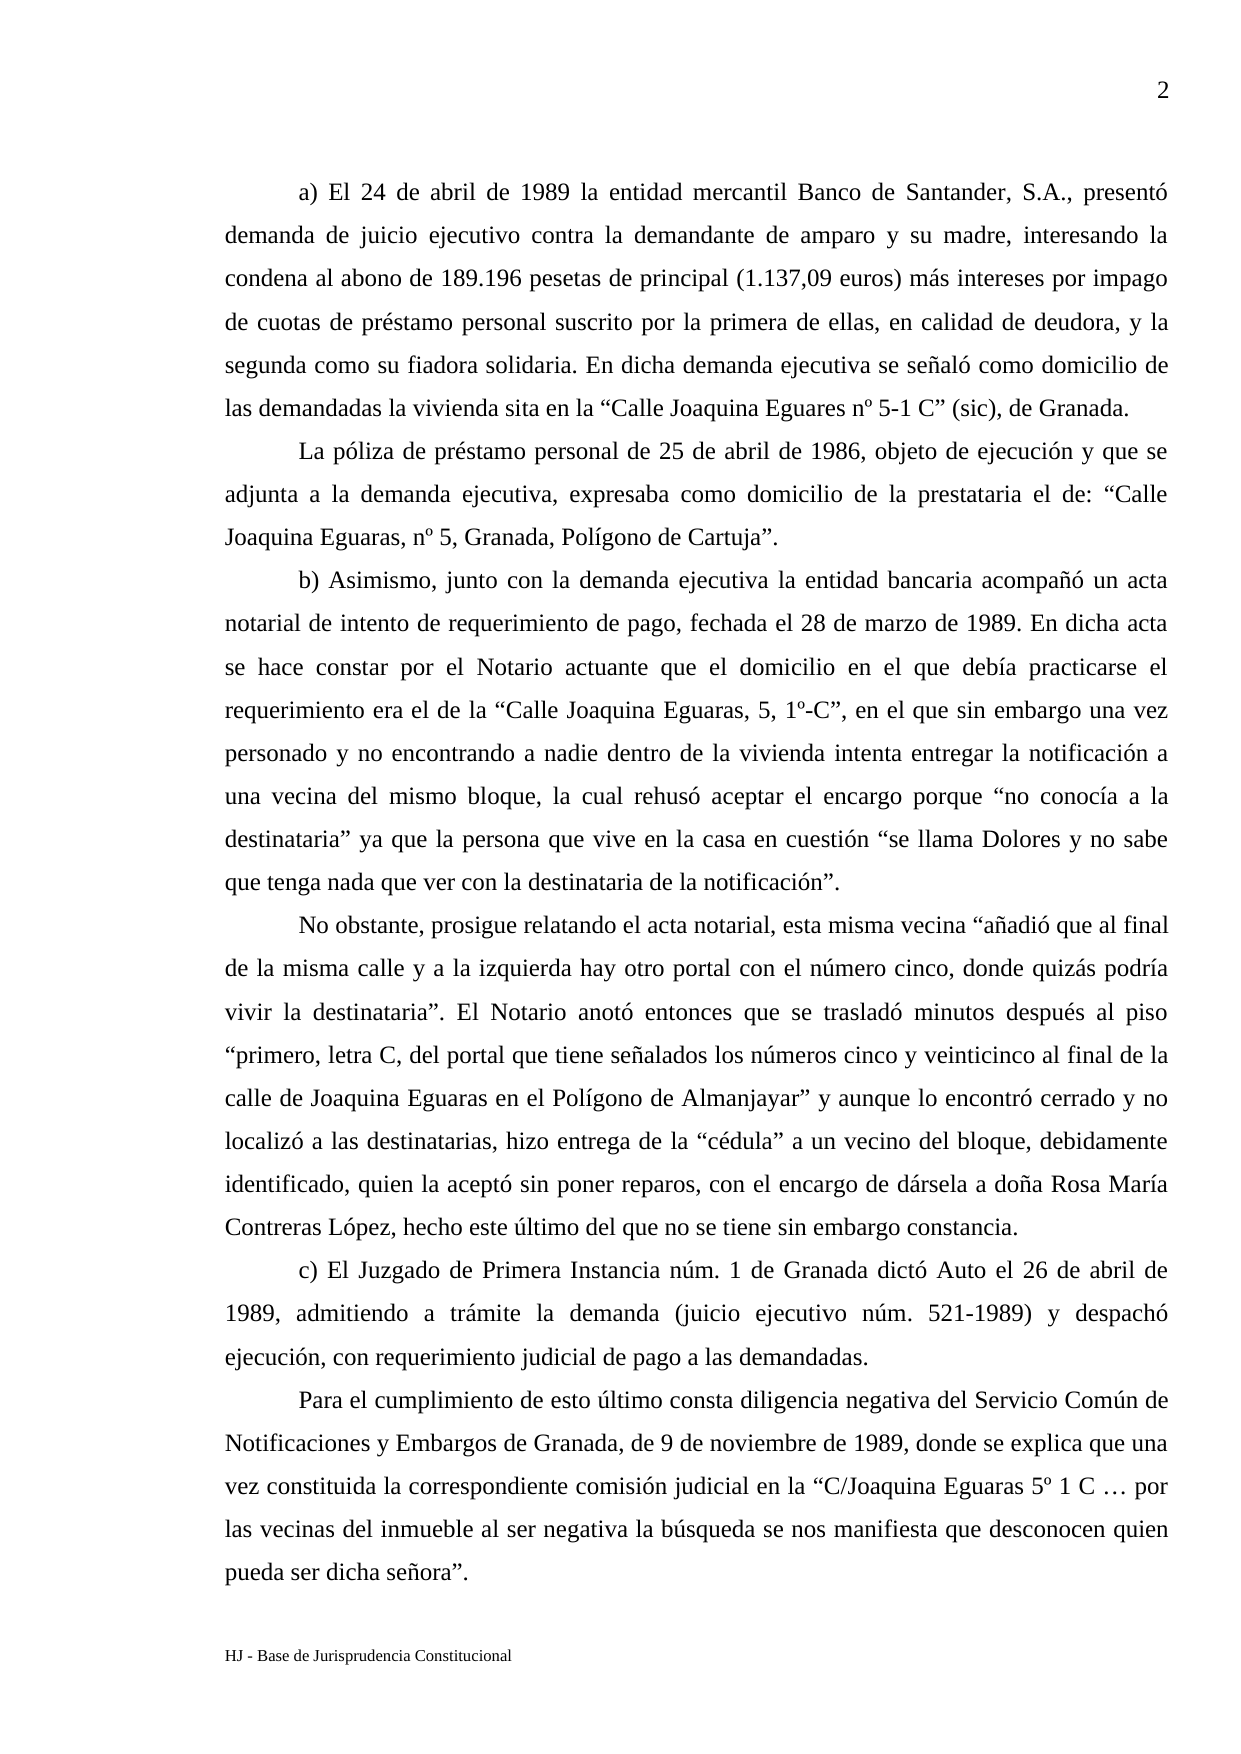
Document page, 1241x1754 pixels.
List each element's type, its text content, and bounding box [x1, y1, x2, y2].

text c) El Juzgado de Primera Instancia núm. 1 de Granada dictó Auto el 26 de abril de 1989, admitiendo a trámite la demanda (juicio ejecutivo núm. 521-1989) y despachó ejecución, con requerimiento judicial de pago a las demandadas. [224, 1255, 1169, 1370]
text La póliza de préstamo personal de 25 de abril de 1986, objeto de ejecución y que se adjunta a la demanda ejecutiva, expresaba como domicilio de la prestataria el de: “Calle Joaquina Eguaras, nº 5, Granada, Polígono de Cartuja”. [224, 436, 1169, 551]
text Para el cumplimiento de esto último consta diligencia negativa del Servicio Común de Notificaciones y Embargos de Granada, de 9 de noviembre de 1989, donde se explica que una vez constituida la correspondiente comisión judicial en la “C/Joaquina Eguaras 5º 1 C … por las vecinas del inmueble al ser negativa la búsqueda se nos manifiesta que desconocen quien pueda ser dicha señora”. [224, 1385, 1169, 1586]
text No obstante, prosigue relatando el acta notarial, esta misma vecina “añadió que al final de la misma calle y a la izquierda hay otro portal con el número cinco, donde quizás podría vivir la destinataria”. El Notario anotó entonces que se trasladó minutos después al piso “primero, letra C, del portal que tiene señalados los números cinco y veinticinco al final de la calle de Joaquina Eguaras en el Polígono de Almanjayar” y aunque lo encontró cerrado y no localizó a las destinatarias, hizo entrega de la “cédula” a un vecino del bloque, debidamente identificado, quien la aceptó sin poner reparos, con el encargo de dársela a doña Rosa María Contreras López, hecho este último del que no se tiene sin embargo constancia. [224, 910, 1169, 1241]
text b) Asimismo, junto con la demanda ejecutiva la entidad bancaria acompañó un acta notarial de intento de requerimiento de pago, fechada el 28 de marzo de 1989. En dicha acta se hace constar por el Notario actuante que el domicilio en el que debía practicarse el requerimiento era el de la “Calle Joaquina Eguaras, 5, 1º-C”, en el que sin embargo una vez personado y no encontrando a nadie dentro de la vivienda intenta entregar la notificación a una vecina del mismo bloque, la cual rehusó aceptar el encargo porque “no conocía a la destinataria” ya que la persona que vive en la casa en cuestión “se llama Dolores y no sabe que tenga nada que ver con la destinataria de la notificación”. [224, 565, 1169, 896]
text a) El 24 de abril de 1989 la entidad mercantil Banco de Santander, S.A., presentó demanda de juicio ejecutivo contra la demandante de amparo y su madre, interesando la condena al abono de 189.196 pesetas de principal (1.137,09 euros) más intereses por impago de cuotas de préstamo personal suscrito por la primera de ellas, en calidad de deudora, y la segunda como su fiadora solidaria. En dicha demanda ejecutiva se señaló como domicilio de las demandadas la vivienda sita en la “Calle Joaquina Eguares nº 5-1 C” (sic), de Granada. [224, 177, 1169, 422]
